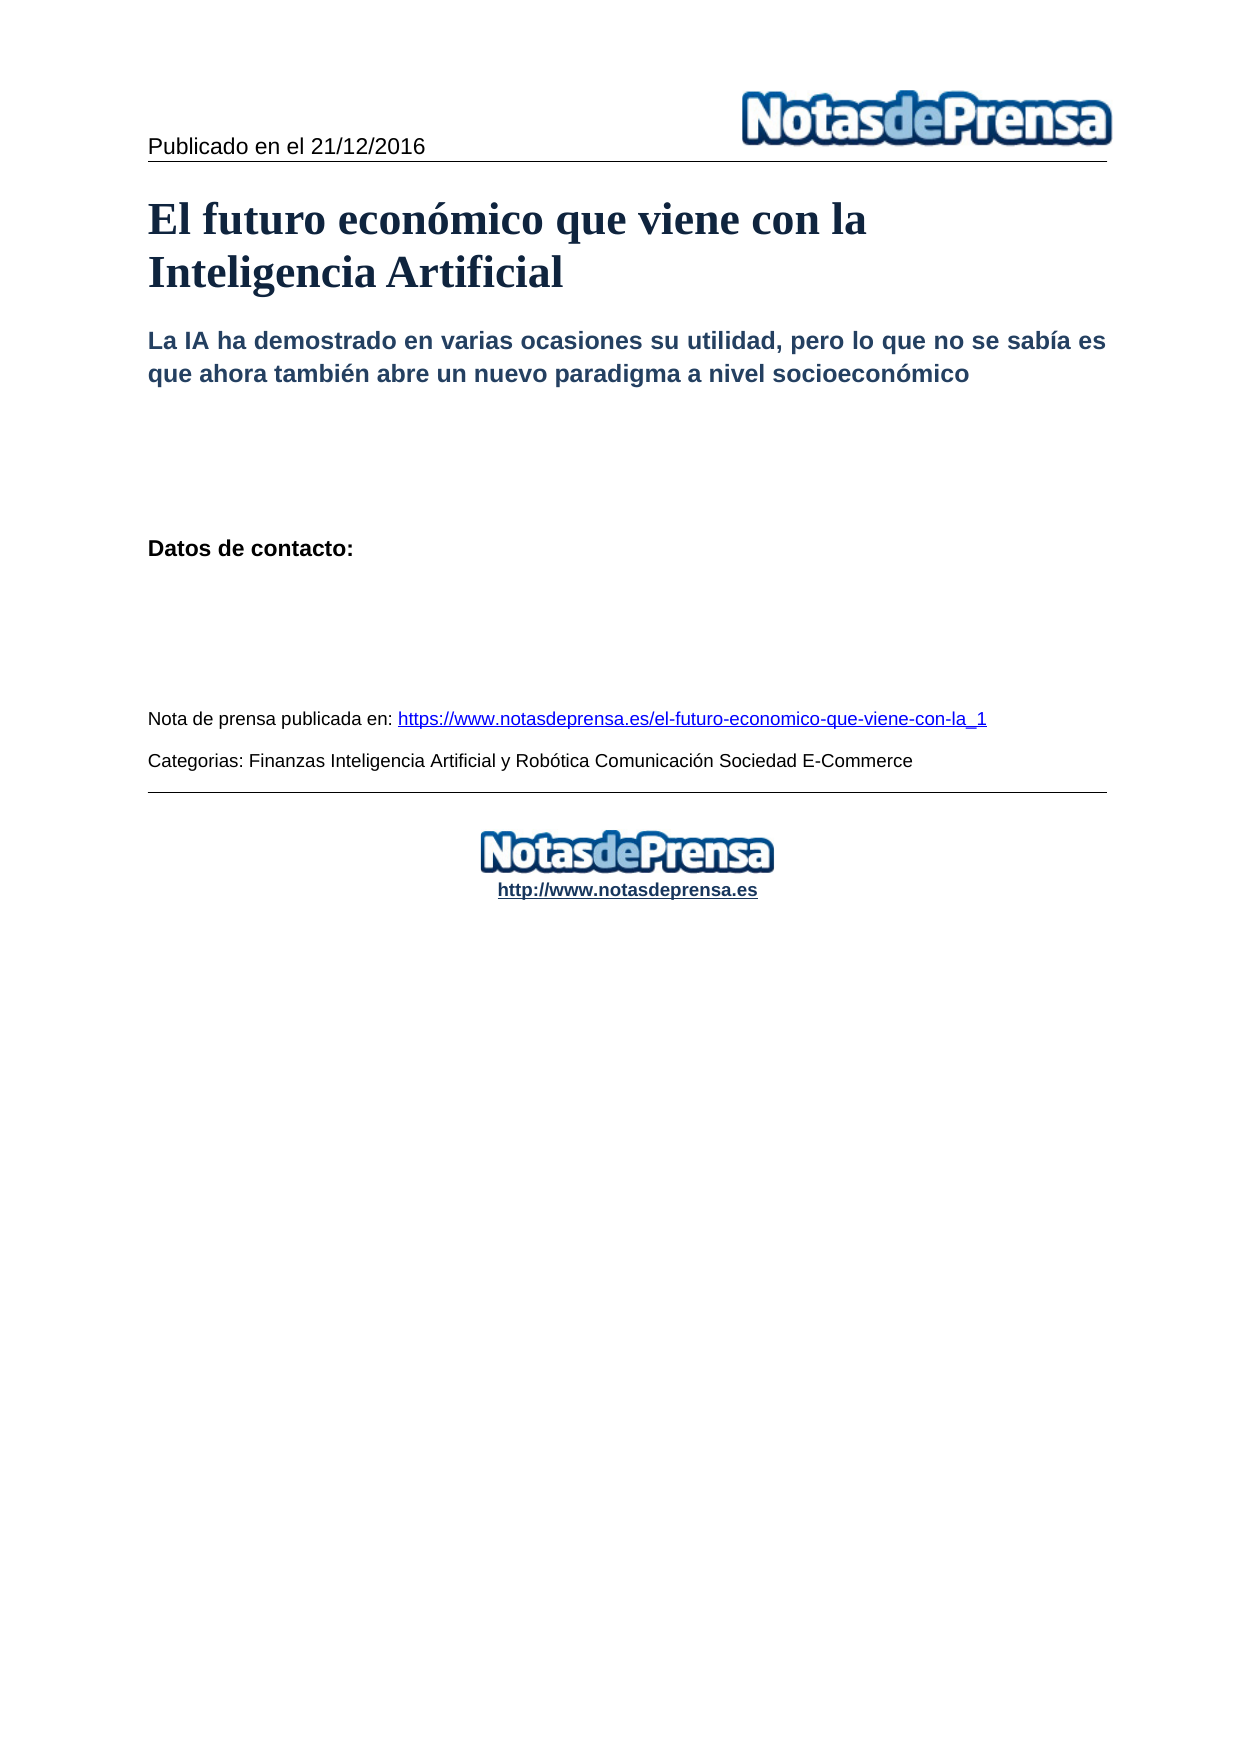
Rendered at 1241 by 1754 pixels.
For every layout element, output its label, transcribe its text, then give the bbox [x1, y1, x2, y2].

picture [480, 829, 775, 875]
subtitle La IA ha demostrado en varias ocasiones su utilidad, pero lo que no se sabía es que ahora también abre un nuevo paradigma a nivel socioeconómico [148, 326, 1107, 388]
subtitle El futuro económico que viene con la Inteligencia Artificial [148, 192, 1107, 297]
text Nota de prensa publicada en: https://www.notasdeprensa.es/el-futuro-economico-que-viene-con-la_1 [148, 707, 1107, 729]
text Publicado en el 21/12/2016 [148, 133, 1107, 161]
text Categorias: Finanzas Inteligencia Artificial y Robótica Comunicación Sociedad E-Commerce [148, 750, 1107, 771]
text http://www.notasdeprensa.es [148, 879, 1107, 901]
text Datos de contacto: [148, 535, 1107, 562]
picture [742, 90, 1113, 148]
